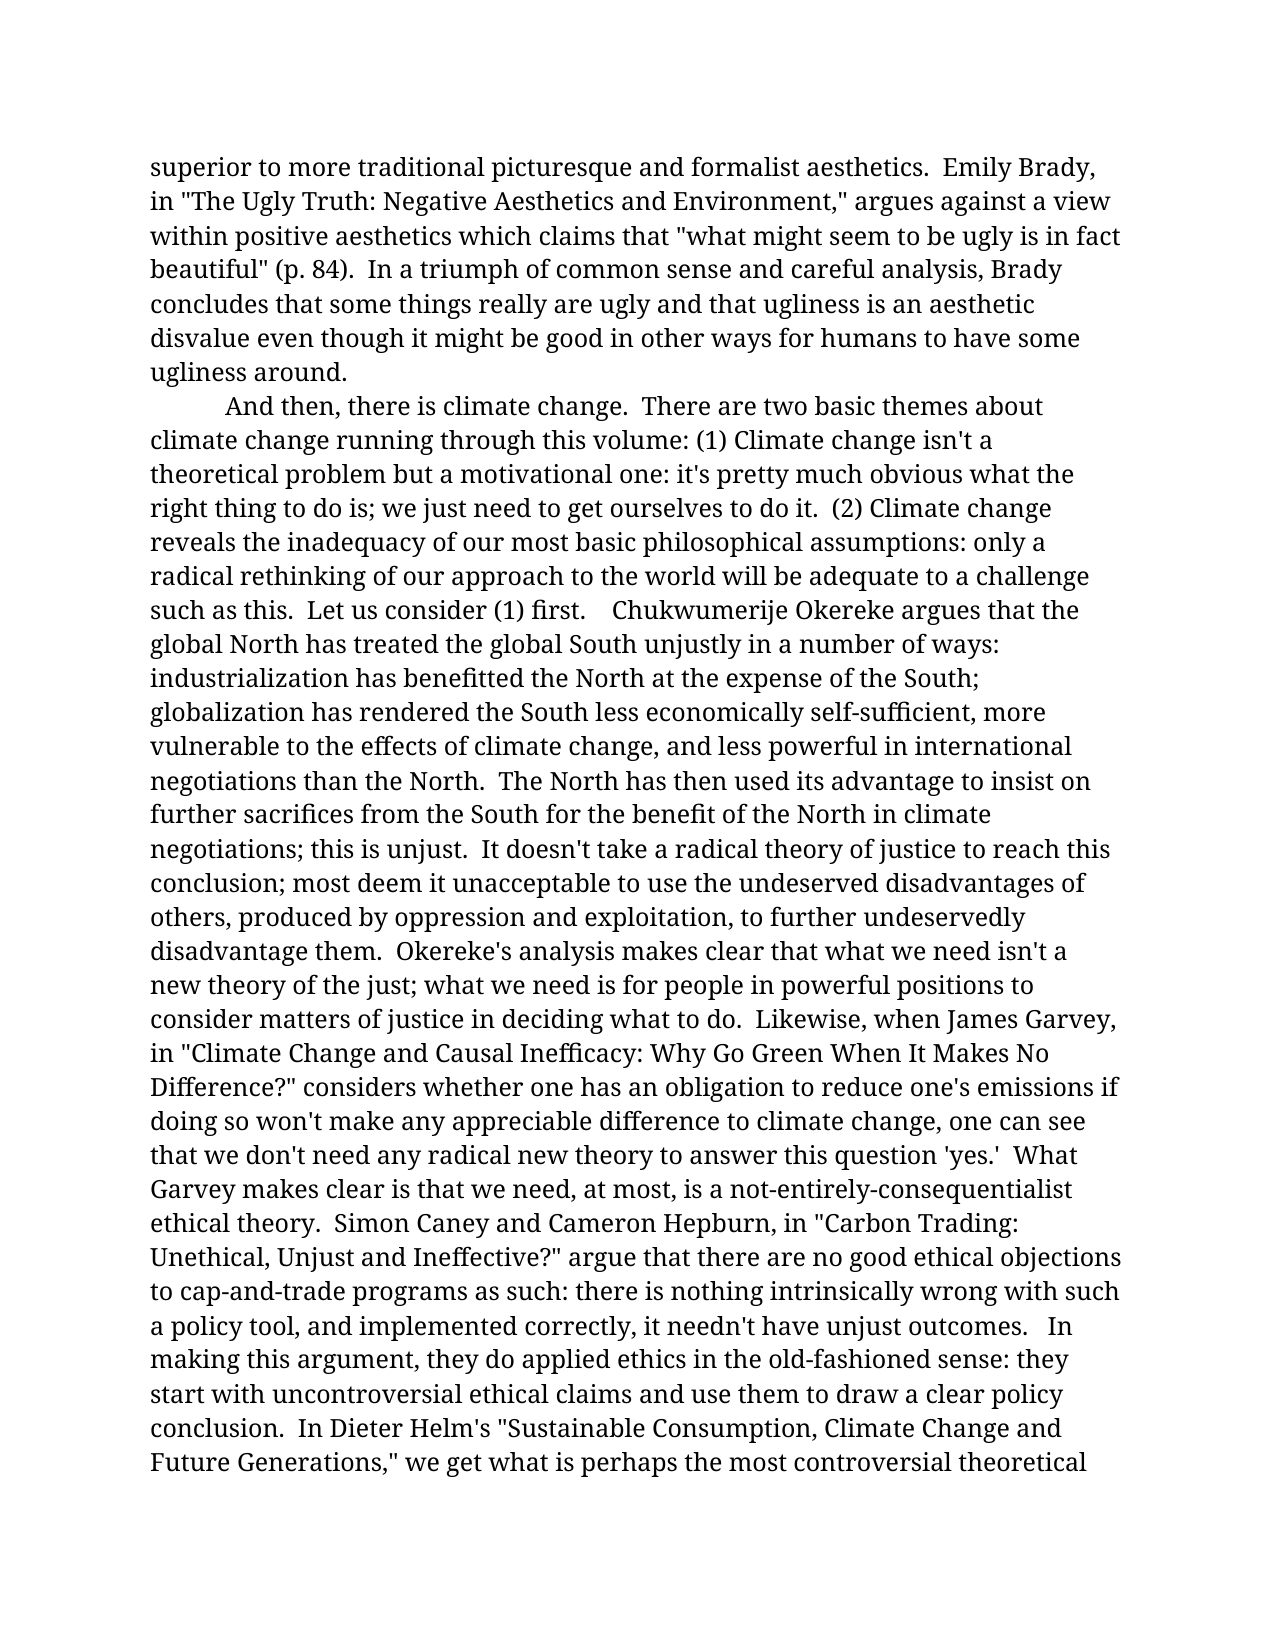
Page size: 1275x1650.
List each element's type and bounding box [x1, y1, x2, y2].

text [150, 150, 1125, 388]
text [150, 388, 1125, 1478]
